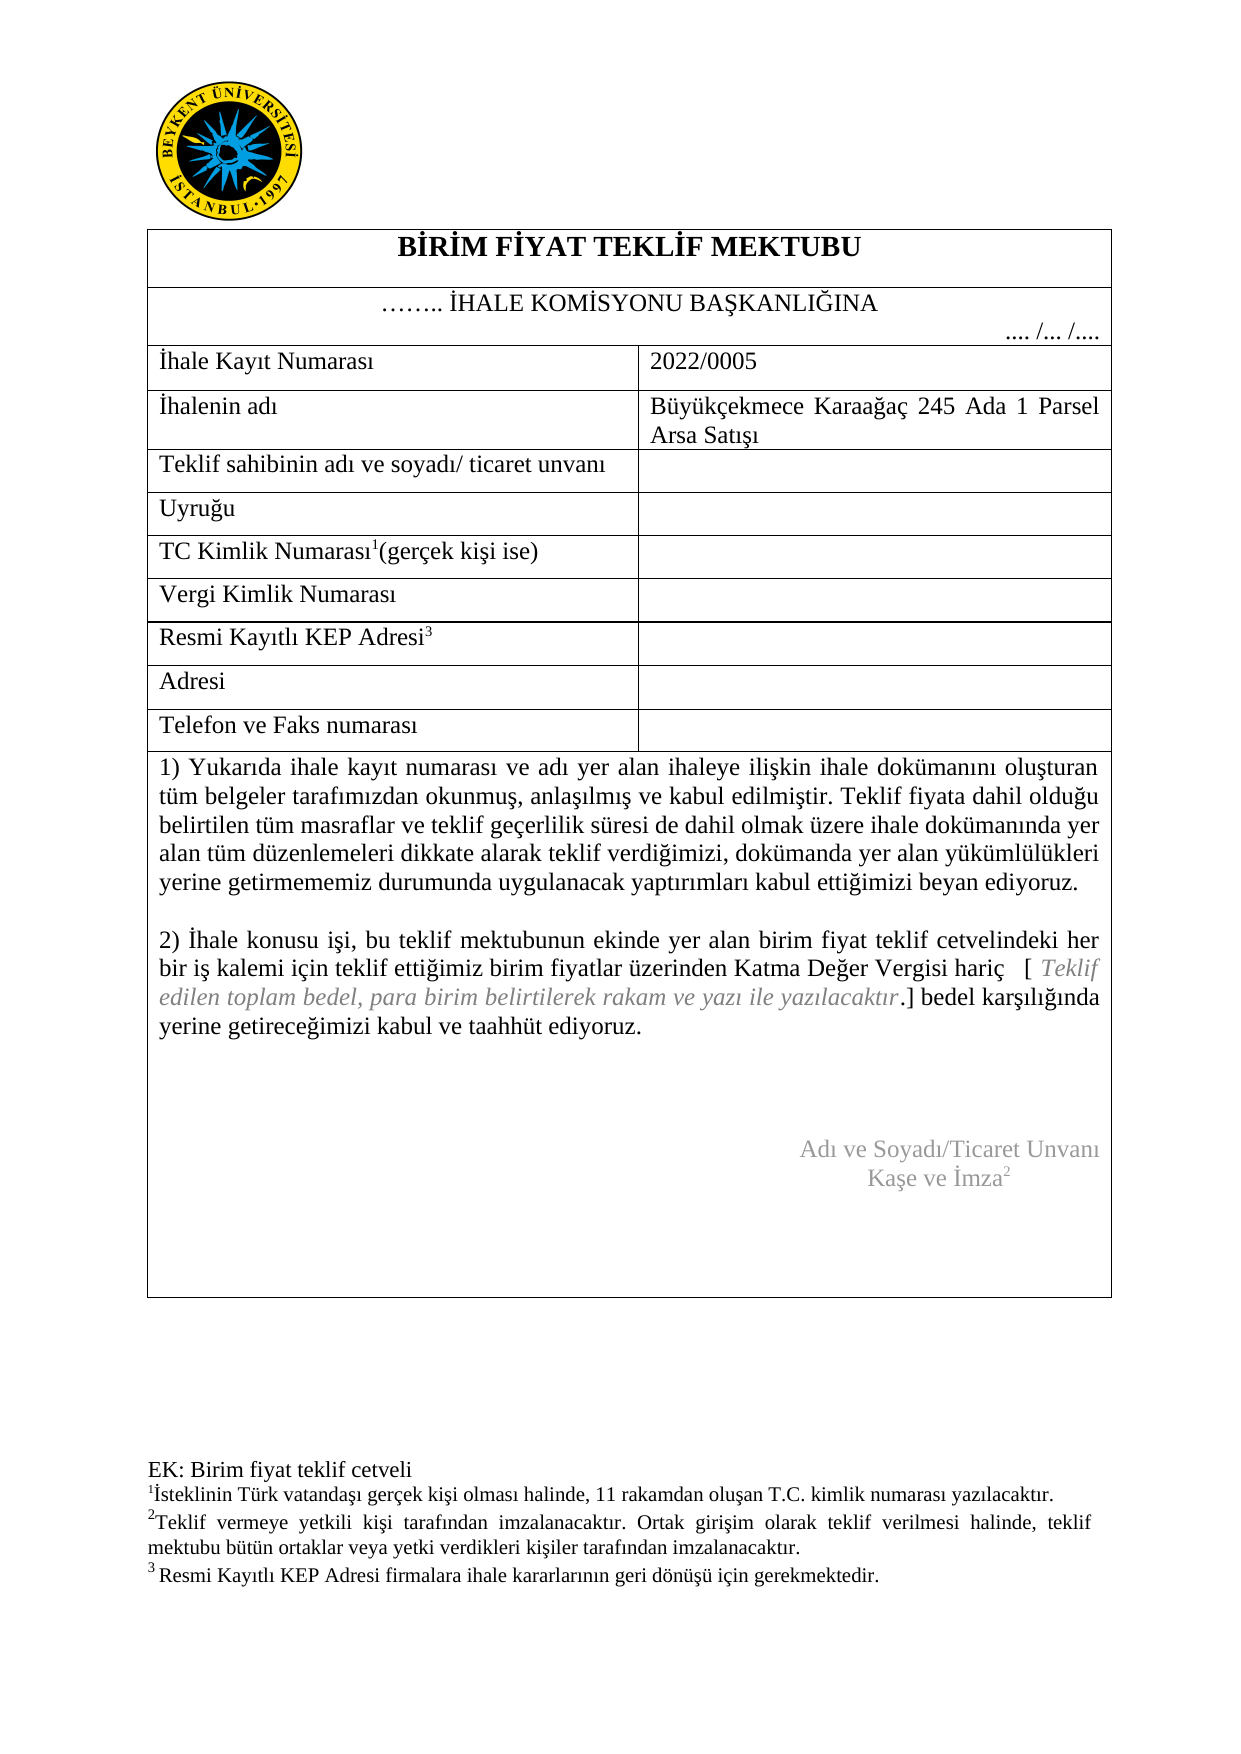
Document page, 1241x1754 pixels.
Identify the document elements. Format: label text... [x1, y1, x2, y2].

table_cell [639, 710, 1111, 751]
table_cell [639, 536, 1111, 578]
table_cell [639, 493, 1111, 535]
text 1İsteklinin Türk vatandaşı gerçek kişi olması halinde, 11 rakamdan oluşan T.C. kimlik numarası yazılacaktır. [148, 1482, 1093, 1506]
table_cell Adı ve Soyadı/Ticaret Unvanı Kaşe ve İmza2 [148, 1106, 1111, 1297]
table_cell Teklif sahibinin adı ve soyadı/ ticaret unvanı [148, 450, 638, 492]
table_cell Vergi Kimlik Numarası [148, 579, 638, 621]
table_cell [639, 579, 1111, 621]
table_cell 1) Yukarıda ihale kayıt numarası ve adı yer alan ihaleye ilişkin ihale dokümanını oluşturan tüm belgeler tarafımızdan okunmuş, anlaşılmış ve kabul edilmiştir. Teklif fiyata dahil olduğu belirtilen tüm masraflar ve teklif geçerlilik süresi de dahil olmak üzere ihale dokümanında yer alan tüm düzenlemeleri dikkate alarak teklif verdiğimizi, dokümanda yer alan yükümlülükleri yerine getirmememiz durumunda uygulanacak yaptırımları kabul ettiğimizi beyan ediyoruz. [148, 752, 1111, 925]
table_cell Telefon ve Faks numarası [148, 710, 638, 751]
table_cell [639, 666, 1111, 709]
table_cell 2) İhale konusu işi, bu teklif mektubunun ekinde yer alan birim fiyat teklif cetvelindeki her bir iş kalemi için teklif ettiğimiz birim fiyatlar üzerinden Katma Değer Vergisi hariç [ Teklif edilen toplam bedel, para birim belirtilerek rakam ve yazı ile yazılacaktır.] bedel karşılığında yerine getireceğimizi kabul ve taahhüt ediyoruz. [148, 925, 1111, 1106]
text EK: Birim fiyat teklif cetveli [148, 1456, 1093, 1482]
table_cell Büyükçekmece Karaağaç 245 Ada 1 Parsel Arsa Satışı [639, 391, 1111, 448]
table_cell Adresi [148, 666, 638, 709]
table_cell 2022/0005 [639, 346, 1111, 390]
picture [147, 73, 311, 229]
table_cell [639, 450, 1111, 492]
table_cell İhale Kayıt Numarası [148, 346, 638, 390]
table_cell …….. İHALE KOMİSYONU BAŞKANLIĞINA .... /... /.... [148, 288, 1111, 345]
table_cell Uyruğu [148, 493, 638, 535]
table_header BİRİM FİYAT TEKLİF MEKTUBU [148, 230, 1111, 287]
table_cell İhalenin adı [148, 391, 638, 448]
table_cell [639, 623, 1111, 665]
text 3 Resmi Kayıtlı KEP Adresi firmalara ihale kararlarının geri dönüşü için gerekmektedir. [148, 1559, 1093, 1588]
subtitle 2Teklif vermeye yetkili kişi tarafından imzalanacaktır. Ortak girişim olarak teklif verilmesi halinde, teklif mektubu bütün ortaklar veya yetki verdikleri kişiler tarafından imzalanacaktır. [148, 1506, 1093, 1559]
table_cell TC Kimlik Numarası1(gerçek kişi ise) [148, 536, 638, 578]
table_cell Resmi Kayıtlı KEP Adresi3 [148, 623, 638, 665]
